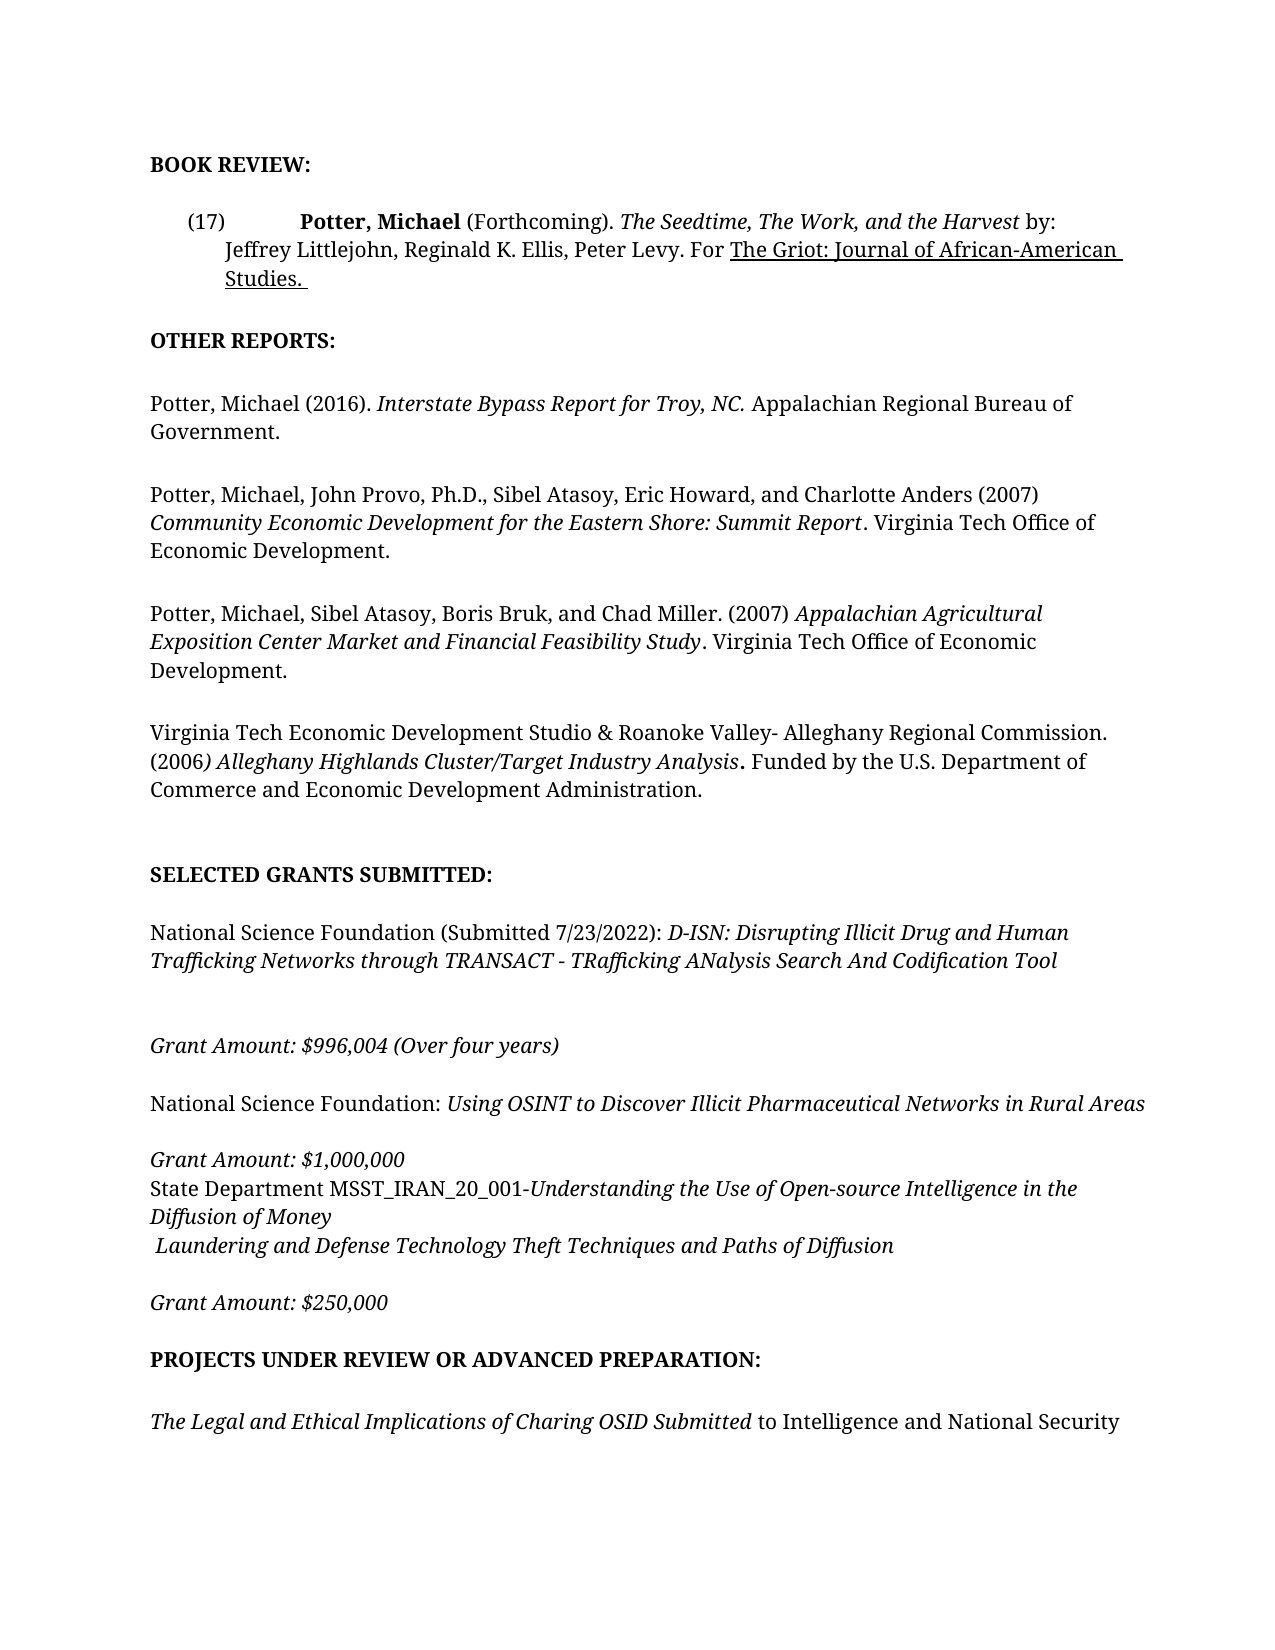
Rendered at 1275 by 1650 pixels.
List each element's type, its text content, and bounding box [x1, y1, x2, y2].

text SELECTED GRANTS SUBMITTED: [150, 861, 1125, 889]
text Virginia Tech Economic Development Studio & Roanoke Valley- Alleghany Regional Commission. (2006) Alleghany Highlands Cluster/Target Industry Analysis. Funded by the U.S. Department of Commerce and Economic Development Administration. [150, 718, 1125, 804]
text Potter, Michael (2016). Interstate Bypass Report for Troy, NC. Appalachian Regional Bureau of Government. [150, 389, 1125, 446]
text Grant Amount: $996,004 (Over four years) [150, 1032, 1219, 1060]
text National Science Foundation: Using OSINT to Discover Illicit Pharmaceutical Networks in Rural Areas [150, 1089, 1219, 1117]
text State Department MSST_IRAN_20_001-Understanding the Use of Open-source Intelligence in the Diffusion of Money [150, 1174, 1125, 1231]
text Potter, Michael, Sibel Atasoy, Boris Bruk, and Chad Miller. (2007) Appalachian Agricultural Exposition Center Market and Financial Feasibility Study. Virginia Tech Office of Economic Development. [150, 599, 1125, 684]
text BOOK REVIEW: [150, 150, 1125, 178]
text National Science Foundation (Submitted 7/23/2022): D-ISN: Disrupting Illicit Drug and Human Trafficking Networks through TRANSACT - TRafficking ANalysis Search And Codification Tool [150, 918, 1125, 975]
text Grant Amount: $1,000,000 [150, 1146, 1219, 1174]
text Grant Amount: $250,000 [150, 1288, 1219, 1316]
list Potter, Michael (Forthcoming). The Seedtime, The Work, and the Harvest by: Jeffrey Littlejohn, Reginald K. Ellis, Peter Levy. For The Griot: Journal of African-American Studies. [187, 207, 1125, 292]
text Potter, Michael, John Provo, Ph.D., Sibel Atasoy, Eric Howard, and Charlotte Anders (2007) Community Economic Development for the Eastern Shore: Summit Report. Virginia Tech Office of Economic Development. [150, 480, 1125, 565]
text OTHER REPORTS: [150, 326, 1125, 355]
text PROJECTS UNDER REVIEW OR ADVANCED PREPARATION: [150, 1345, 1125, 1373]
text The Legal and Ethical Implications of Charing OSID Submitted to Intelligence and National Security [150, 1407, 1125, 1436]
text Laundering and Defense Technology Theft Techniques and Paths of Diffusion [150, 1231, 1125, 1259]
